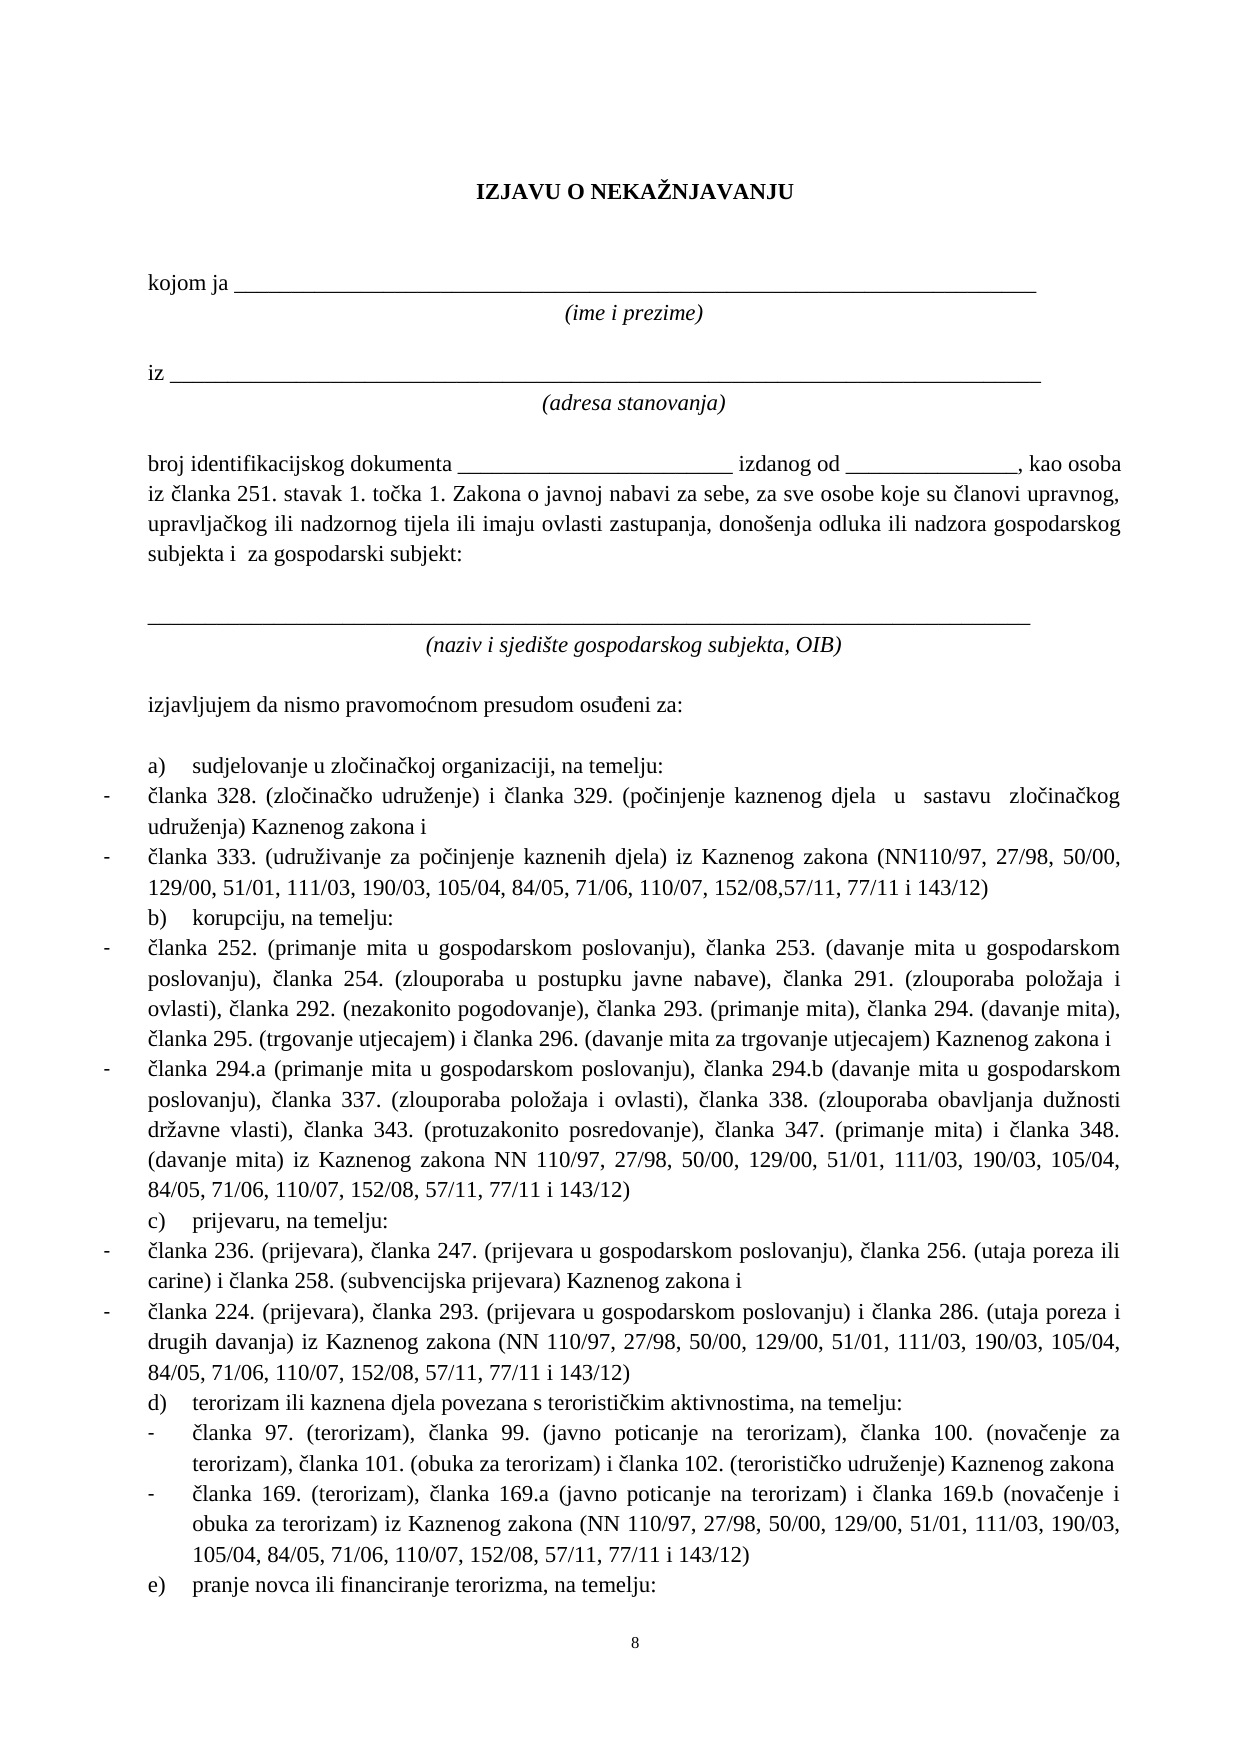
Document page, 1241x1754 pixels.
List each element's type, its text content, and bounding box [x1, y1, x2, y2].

list članka 333. (udruživanje za počinjenje kaznenih djela) iz Kaznenog zakona (NN110/97, 27/98, 50/00, 129/00, 51/01, 111/03, 190/03, 105/04, 84/05, 71/06, 110/07, 152/08,57/11, 77/11 i 143/12) [103, 843, 1122, 900]
list sudjelovanje u zločinačkoj organizaciji, na temelju: [148, 752, 1122, 778]
list članka 236. (prijevara), članka 247. (prijevara u gospodarskom poslovanju), članka 256. (utaja poreza ili carine) i članka 258. (subvencijska prijevara) Kaznenog zakona i [103, 1237, 1122, 1294]
text (ime i prezime) [148, 299, 1122, 325]
text IZJAVU O NEKAŽNJAVANJU [148, 178, 1122, 204]
text _____________________________________________________________________________ [148, 601, 1122, 627]
text iz ____________________________________________________________________________ [148, 359, 1122, 386]
list članka 252. (primanje mita u gospodarskom poslovanju), članka 253. (davanje mita u gospodarskom poslovanju), članka 254. (zlouporaba u postupku javne nabave), članka 291. (zlouporaba položaja i ovlasti), članka 292. (nezakonito pogodovanje), članka 293. (primanje mita), članka 294. (davanje mita), članka 295. (trgovanje utjecajem) i članka 296. (davanje mita za trgovanje utjecajem) Kaznenog zakona i [103, 934, 1122, 1051]
list korupciju, na temelju: [148, 904, 1122, 930]
text izjavljujem da nismo pravomoćnom presudom osuđeni za: [148, 691, 1122, 718]
list terorizam ili kaznena djela povezana s terorističkim aktivnostima, na temelju: [148, 1389, 1122, 1415]
text (adresa stanovanja) [148, 389, 1122, 416]
list članka 224. (prijevara), članka 293. (prijevara u gospodarskom poslovanju) i članka 286. (utaja poreza i drugih davanja) iz Kaznenog zakona (NN 110/97, 27/98, 50/00, 129/00, 51/01, 111/03, 190/03, 105/04, 84/05, 71/06, 110/07, 152/08, 57/11, 77/11 i 143/12) [103, 1298, 1122, 1385]
list pranje novca ili financiranje terorizma, na temelju: [148, 1571, 1122, 1597]
text broj identifikacijskog dokumenta ________________________ izdanog od _______________, kao osoba iz članka 251. stavak 1. točka 1. Zakona o javnoj nabavi za sebe, za sve osobe koje su članovi upravnog, upravljačkog ili nadzornog tijela ili imaju ovlasti zastupanja, donošenja odluka ili nadzora gospodarskog subjekta i za gospodarski subjekt: [148, 450, 1122, 567]
text kojom ja ______________________________________________________________________ [148, 268, 1122, 295]
list članka 97. (terorizam), članka 99. (javno poticanje na terorizam), članka 100. (novačenje za terorizam), članka 101. (obuka za terorizam) i članka 102. (terorističko udruženje) Kaznenog zakona [148, 1419, 1122, 1476]
text (naziv i sjedište gospodarskog subjekta, OIB) [148, 631, 1122, 657]
list prijevaru, na temelju: [148, 1207, 1122, 1233]
list članka 294.a (primanje mita u gospodarskom poslovanju), članka 294.b (davanje mita u gospodarskom poslovanju), članka 337. (zlouporaba položaja i ovlasti), članka 338. (zlouporaba obavljanja dužnosti državne vlasti), članka 343. (protuzakonito posredovanje), članka 347. (primanje mita) i članka 348. (davanje mita) iz Kaznenog zakona NN 110/97, 27/98, 50/00, 129/00, 51/01, 111/03, 190/03, 105/04, 84/05, 71/06, 110/07, 152/08, 57/11, 77/11 i 143/12) [103, 1055, 1122, 1203]
list članka 169. (terorizam), članka 169.a (javno poticanje na terorizam) i članka 169.b (novačenje i obuka za terorizam) iz Kaznenog zakona (NN 110/97, 27/98, 50/00, 129/00, 51/01, 111/03, 190/03, 105/04, 84/05, 71/06, 110/07, 152/08, 57/11, 77/11 i 143/12) [148, 1480, 1122, 1567]
list članka 328. (zločinačko udruženje) i članka 329. (počinjenje kaznenog djela u sastavu zločinačkog udruženja) Kaznenog zakona i [103, 782, 1122, 839]
